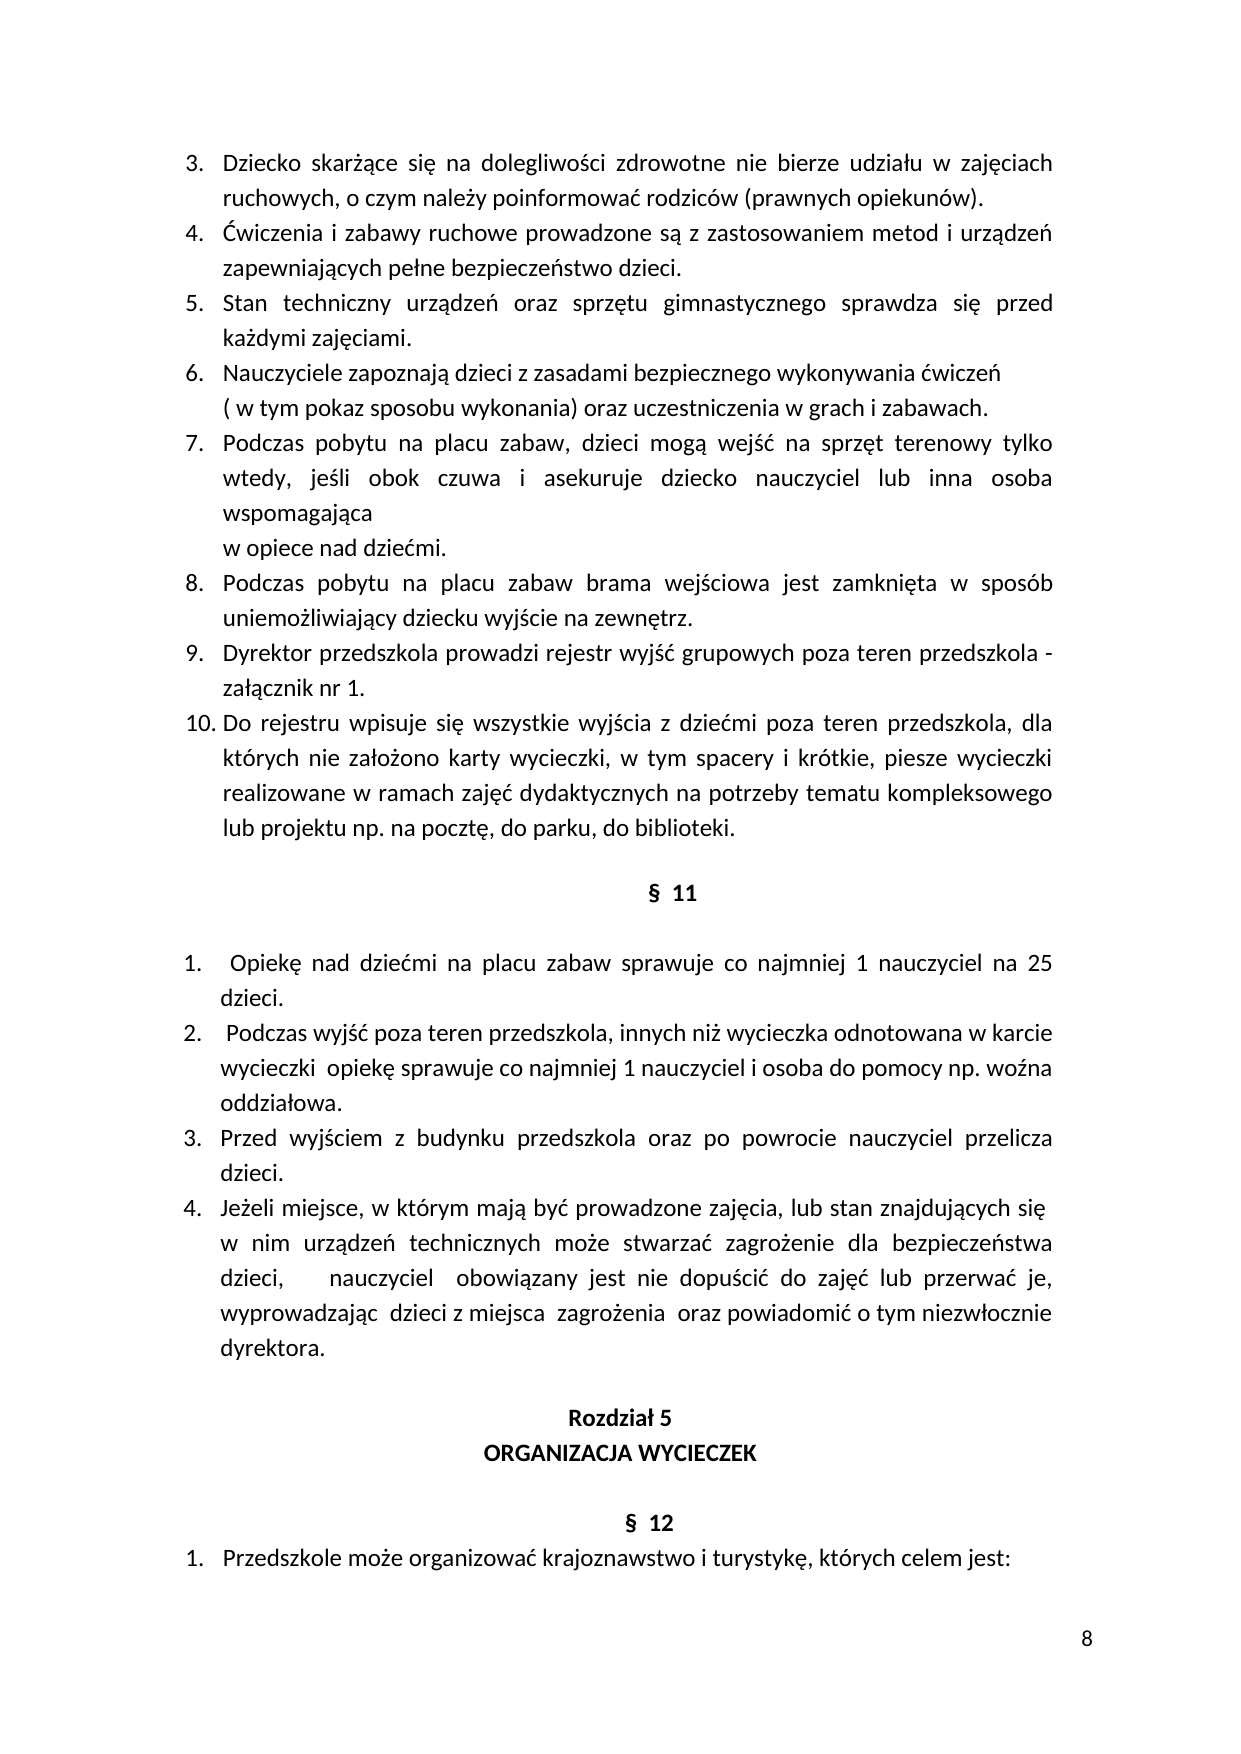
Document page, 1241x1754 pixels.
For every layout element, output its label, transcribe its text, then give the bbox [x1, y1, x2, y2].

list Nauczyciele zapoznają dzieci z zasadami bezpiecznego wykonywania ćwiczeń [185, 358, 1054, 388]
list Ćwiczenia i zabawy ruchowe prowadzone są z zastosowaniem metod i urządzeń zapewniających pełne bezpieczeństwo dzieci. [185, 218, 1054, 283]
list Do rejestru wpisuje się wszystkie wyjścia z dziećmi poza teren przedszkola, dla których nie założono karty wycieczki, w tym spacery i krótkie, piesze wycieczki realizowane w ramach zajęć dydaktycznych na potrzeby tematu kompleksowego lub projektu np. na pocztę, do parku, do biblioteki. [185, 708, 1054, 843]
list Podczas pobytu na placu zabaw, dzieci mogą wejść na sprzęt terenowy tylko wtedy, jeśli obok czuwa i asekuruje dziecko nauczyciel lub inna osoba wspomagająca [185, 428, 1054, 528]
text Rozdział 5 [148, 1402, 1093, 1432]
list Jeżeli miejsce, w którym mają być prowadzone zajęcia, lub stan znajdujących się w nim urządzeń technicznych może stwarzać zagrożenie dla bezpieczeństwa dzieci, nauczyciel obowiązany jest nie dopuścić do zajęć lub przerwać je, wyprowadzając dzieci z miejsca zagrożenia oraz powiadomić o tym niezwłocznie dyrektora. [183, 1192, 1054, 1362]
list Dyrektor przedszkola prowadzi rejestr wyjść grupowych poza teren przedszkola - załącznik nr 1. [185, 638, 1054, 703]
list Opiekę nad dziećmi na placu zabaw sprawuje co najmniej 1 nauczyciel na 25 dzieci. [183, 947, 1054, 1012]
text ( w tym pokaz sposobu wykonania) oraz uczestniczenia w grach i zabawach. [223, 393, 1054, 423]
list Stan techniczny urządzeń oraz sprzętu gimnastycznego sprawdza się przed każdymi zajęciami. [185, 288, 1054, 353]
list Przedszkole może organizować krajoznawstwo i turystykę, których celem jest: [185, 1542, 1054, 1572]
list Podczas pobytu na placu zabaw brama wejściowa jest zamknięta w sposób uniemożliwiający dziecku wyjście na zewnętrz. [185, 568, 1054, 633]
text ORGANIZACJA WYCIECZEK [148, 1437, 1093, 1467]
text § 12 [244, 1507, 1054, 1537]
text w opiece nad dziećmi. [223, 533, 1054, 563]
text § 11 [484, 877, 1054, 907]
list Podczas wyjść poza teren przedszkola, innych niż wycieczka odnotowana w karcie wycieczki opiekę sprawuje co najmniej 1 nauczyciel i osoba do pomocy np. woźna oddziałowa. [183, 1017, 1054, 1117]
list Dziecko skarżące się na dolegliwości zdrowotne nie bierze udziału w zajęciach ruchowych, o czym należy poinformować rodziców (prawnych opiekunów). [185, 148, 1054, 213]
list Przed wyjściem z budynku przedszkola oraz po powrocie nauczyciel przelicza dzieci. [183, 1122, 1054, 1187]
